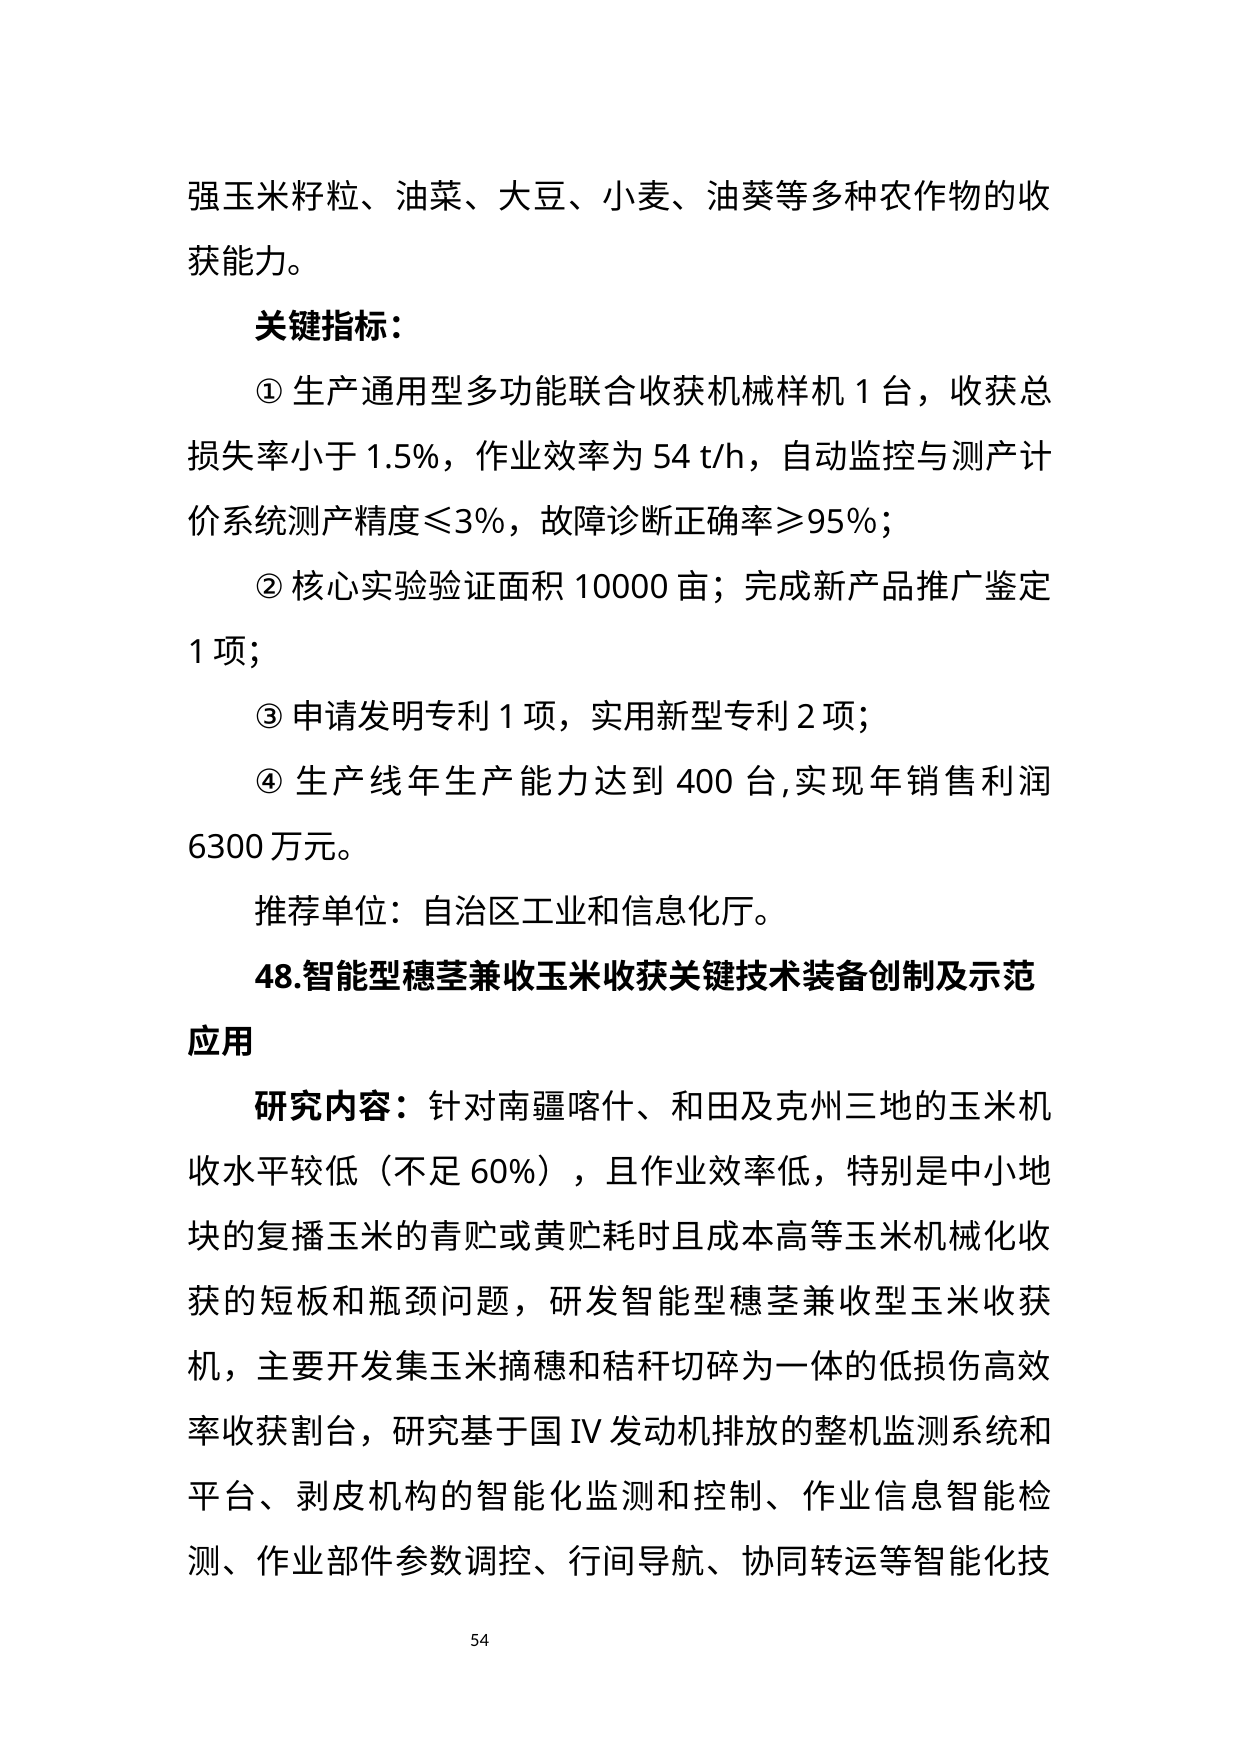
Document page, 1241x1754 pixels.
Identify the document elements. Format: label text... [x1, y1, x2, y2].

text ③申请发明专利1项，实用新型专利2项； [187, 682, 1053, 747]
text 推荐单位：自治区工业和信息化厅。 [187, 877, 1053, 942]
text 关键指标： [187, 292, 1053, 357]
text ②核心实验验证面积10000亩；完成新产品推广鉴定1项； [187, 552, 1053, 682]
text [187, 1072, 1053, 1592]
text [187, 162, 1053, 292]
text ①生产通用型多功能联合收获机械样机1台，收获总损失率小于1.5%，作业效率为54 t/h，自动监控与测产计价系统测产精度≤3％，故障诊断正确率≥95％； [187, 357, 1053, 552]
text ④生产线年生产能力达到400台,实现年销售利润6300万元。 [187, 747, 1053, 877]
text 48.智能型穗茎兼收玉米收获关键技术装备创制及示范应用 [187, 942, 1053, 1072]
